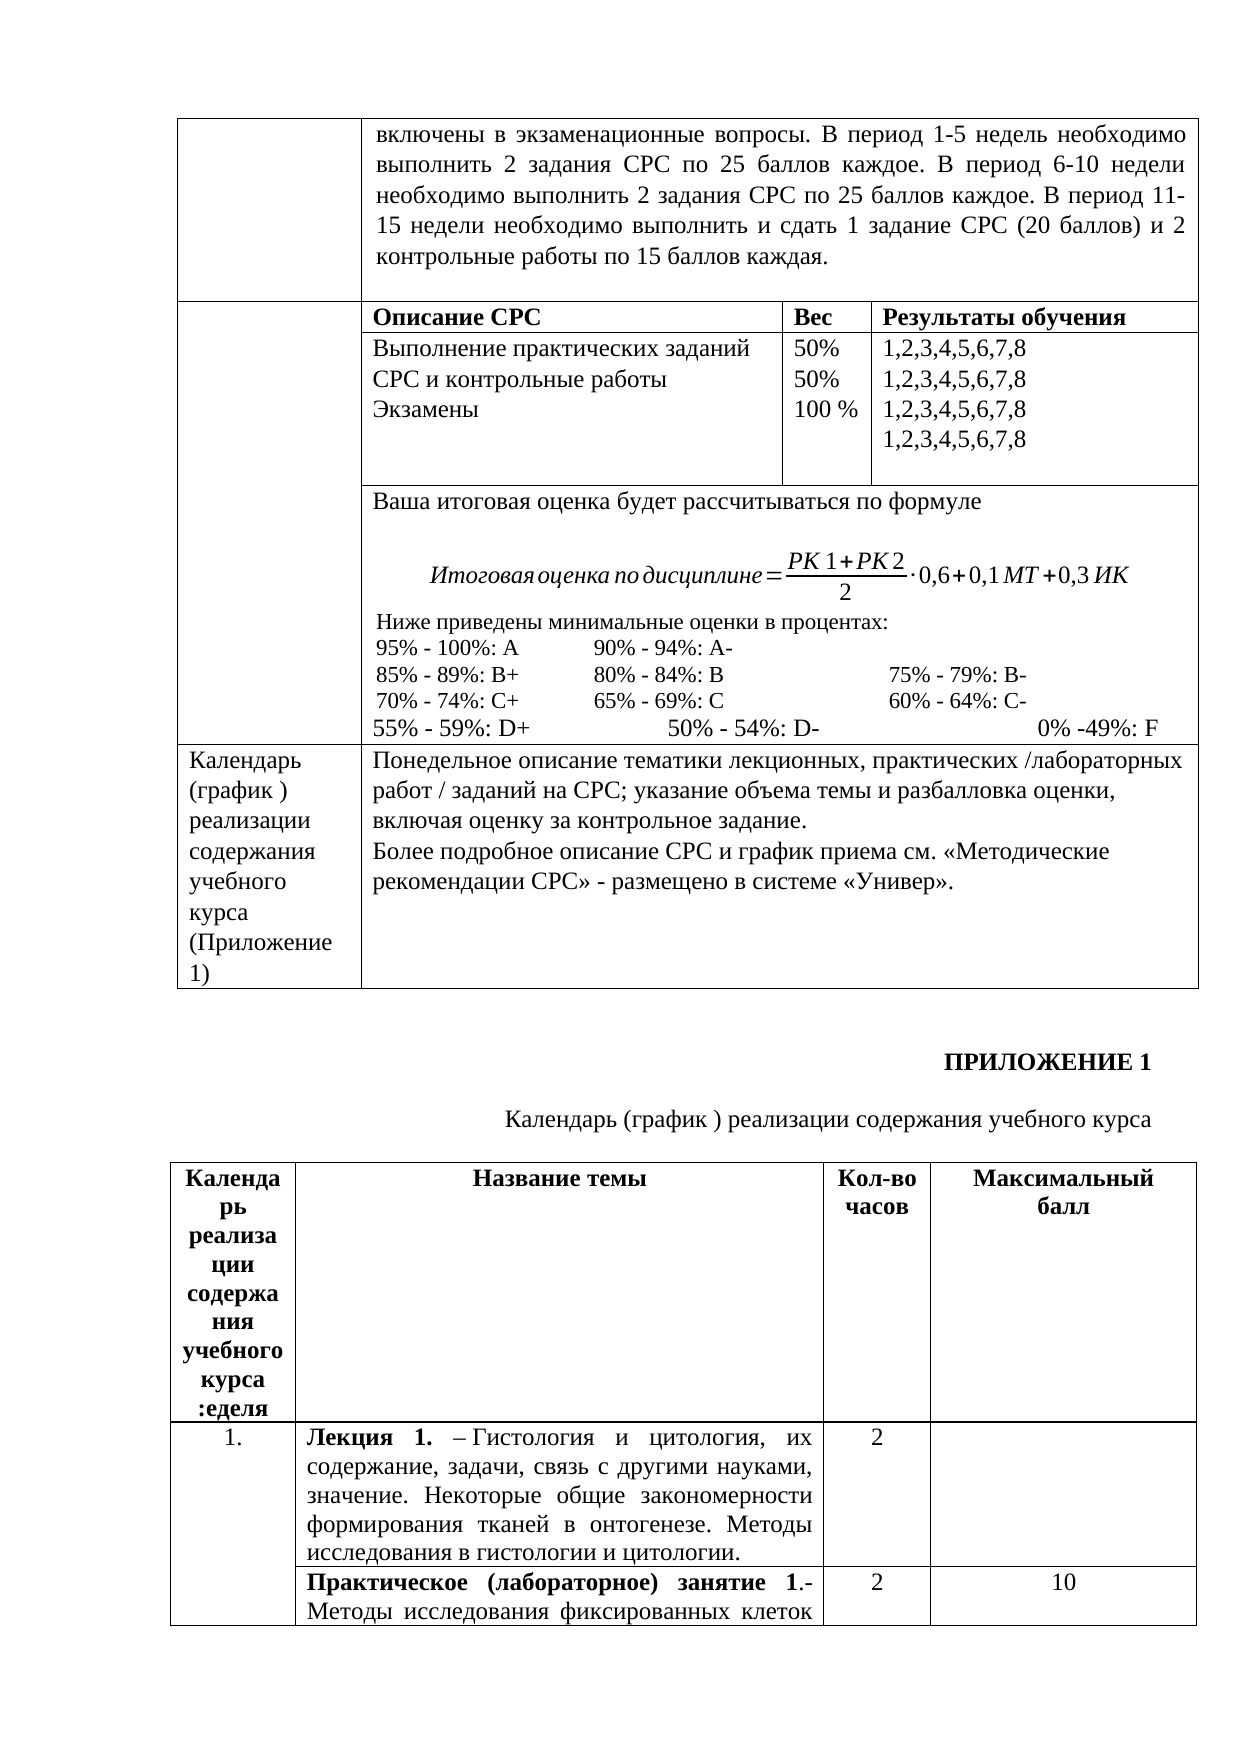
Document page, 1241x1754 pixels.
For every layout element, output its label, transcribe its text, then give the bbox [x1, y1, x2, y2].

table_cell Календарь (график ) реализации содержания учебного курса (Приложение 1) [178, 745, 361, 988]
table_cell 2 [824, 1423, 930, 1566]
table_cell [178, 119, 361, 301]
table_cell Выполнение практических заданий СРС и контрольные работы Экзамены [362, 333, 782, 485]
table_header Календарь реализации содержания учебного курса:еделя [171, 1163, 295, 1421]
table_header Кол-во часов [824, 1163, 930, 1421]
table_cell Понедельное описание тематики лекционных, практических /лабораторных работ / заданий на СРС; указание объема темы и разбалловка оценки, включая оценку за контрольное задание. Более подробное описание СРС и график приема см. «Методические рекомендации СРС» - размещено в системе «Универ». [362, 745, 1198, 988]
table_cell Ваша итоговая оценка будет рассчитываться по формуле Ниже приведены минимальные оценки в процентах: 95% - 100%: А 90% - 94%: А- 85% - 89%: В+ 80% - 84%: В 75% - 79%: В- 70% - 74%: С+ 65% - 69%: С 60% - 64%: С- 55% - 59%: D+ 50% - 54%: D- 0% -49%: F [362, 486, 1198, 744]
table_header Максимальный балл [931, 1163, 1196, 1421]
table_header Название темы [296, 1163, 823, 1421]
table_cell 1,2,3,4,5,6,7,8 1,2,3,4,5,6,7,8 1,2,3,4,5,6,7,8 1,2,3,4,5,6,7,8 [872, 333, 1198, 485]
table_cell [296, 1567, 823, 1625]
table_cell Лекция 1. – Гистология и цитология, их содержание, задачи, связь с другими науками, значение. Некоторые общие закономерности формирования тканей в онтогенезе. Методы исследования в гистологии и цитологии. [296, 1423, 823, 1566]
text Календарь (график ) реализации содержания учебного курса [177, 1104, 1152, 1133]
table_cell Вес [783, 302, 871, 332]
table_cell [362, 119, 1198, 301]
table_cell [931, 1423, 1196, 1566]
table_cell 1. [171, 1423, 295, 1625]
table_cell Описание СРС [362, 302, 782, 332]
table_cell Результаты обучения [872, 302, 1198, 332]
table_cell 10 [931, 1567, 1196, 1625]
text ПРИЛОЖЕНИЕ 1 [177, 1047, 1152, 1075]
table_cell 2 [824, 1567, 930, 1625]
table_cell 50% 50% 100 % [783, 333, 871, 485]
table_cell [178, 302, 361, 744]
